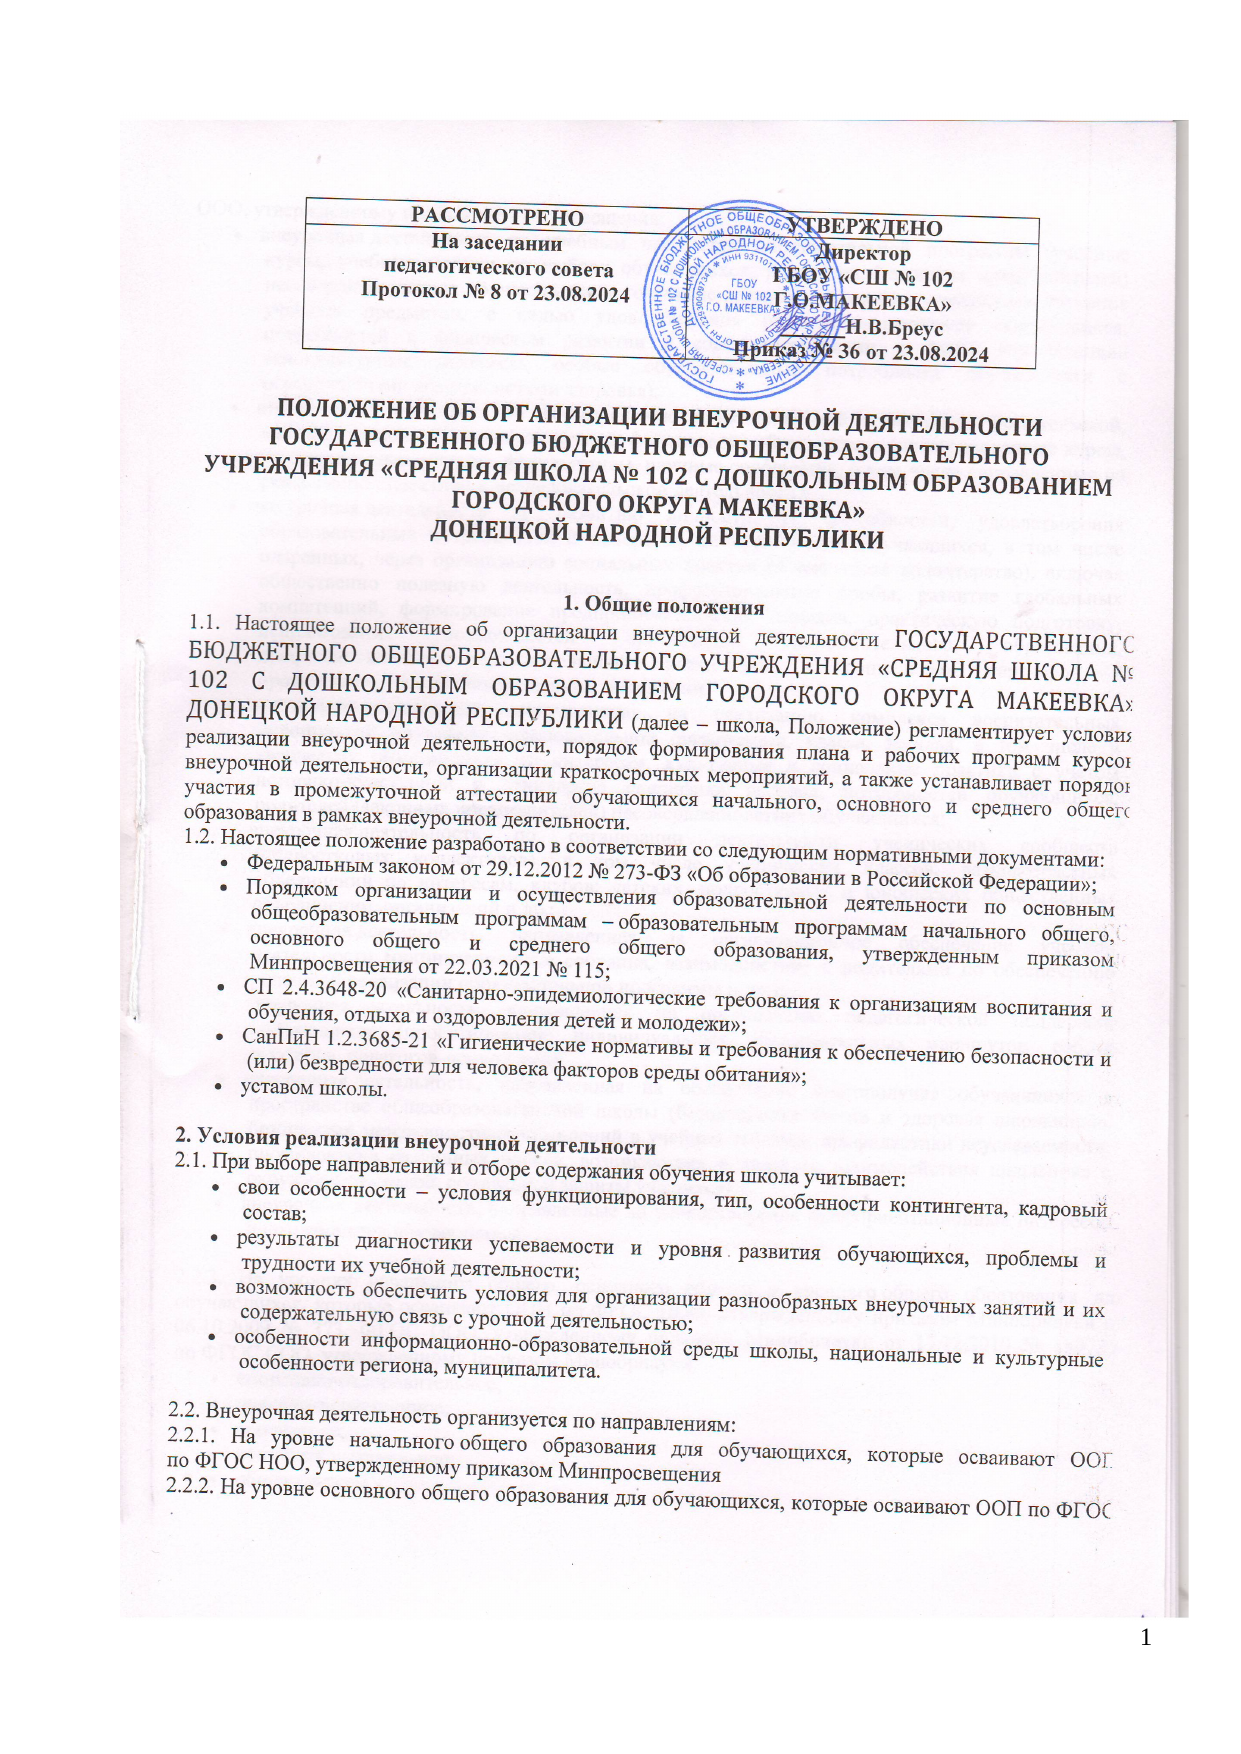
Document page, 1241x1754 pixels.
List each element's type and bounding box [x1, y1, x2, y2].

picture [120, 112, 1189, 1621]
